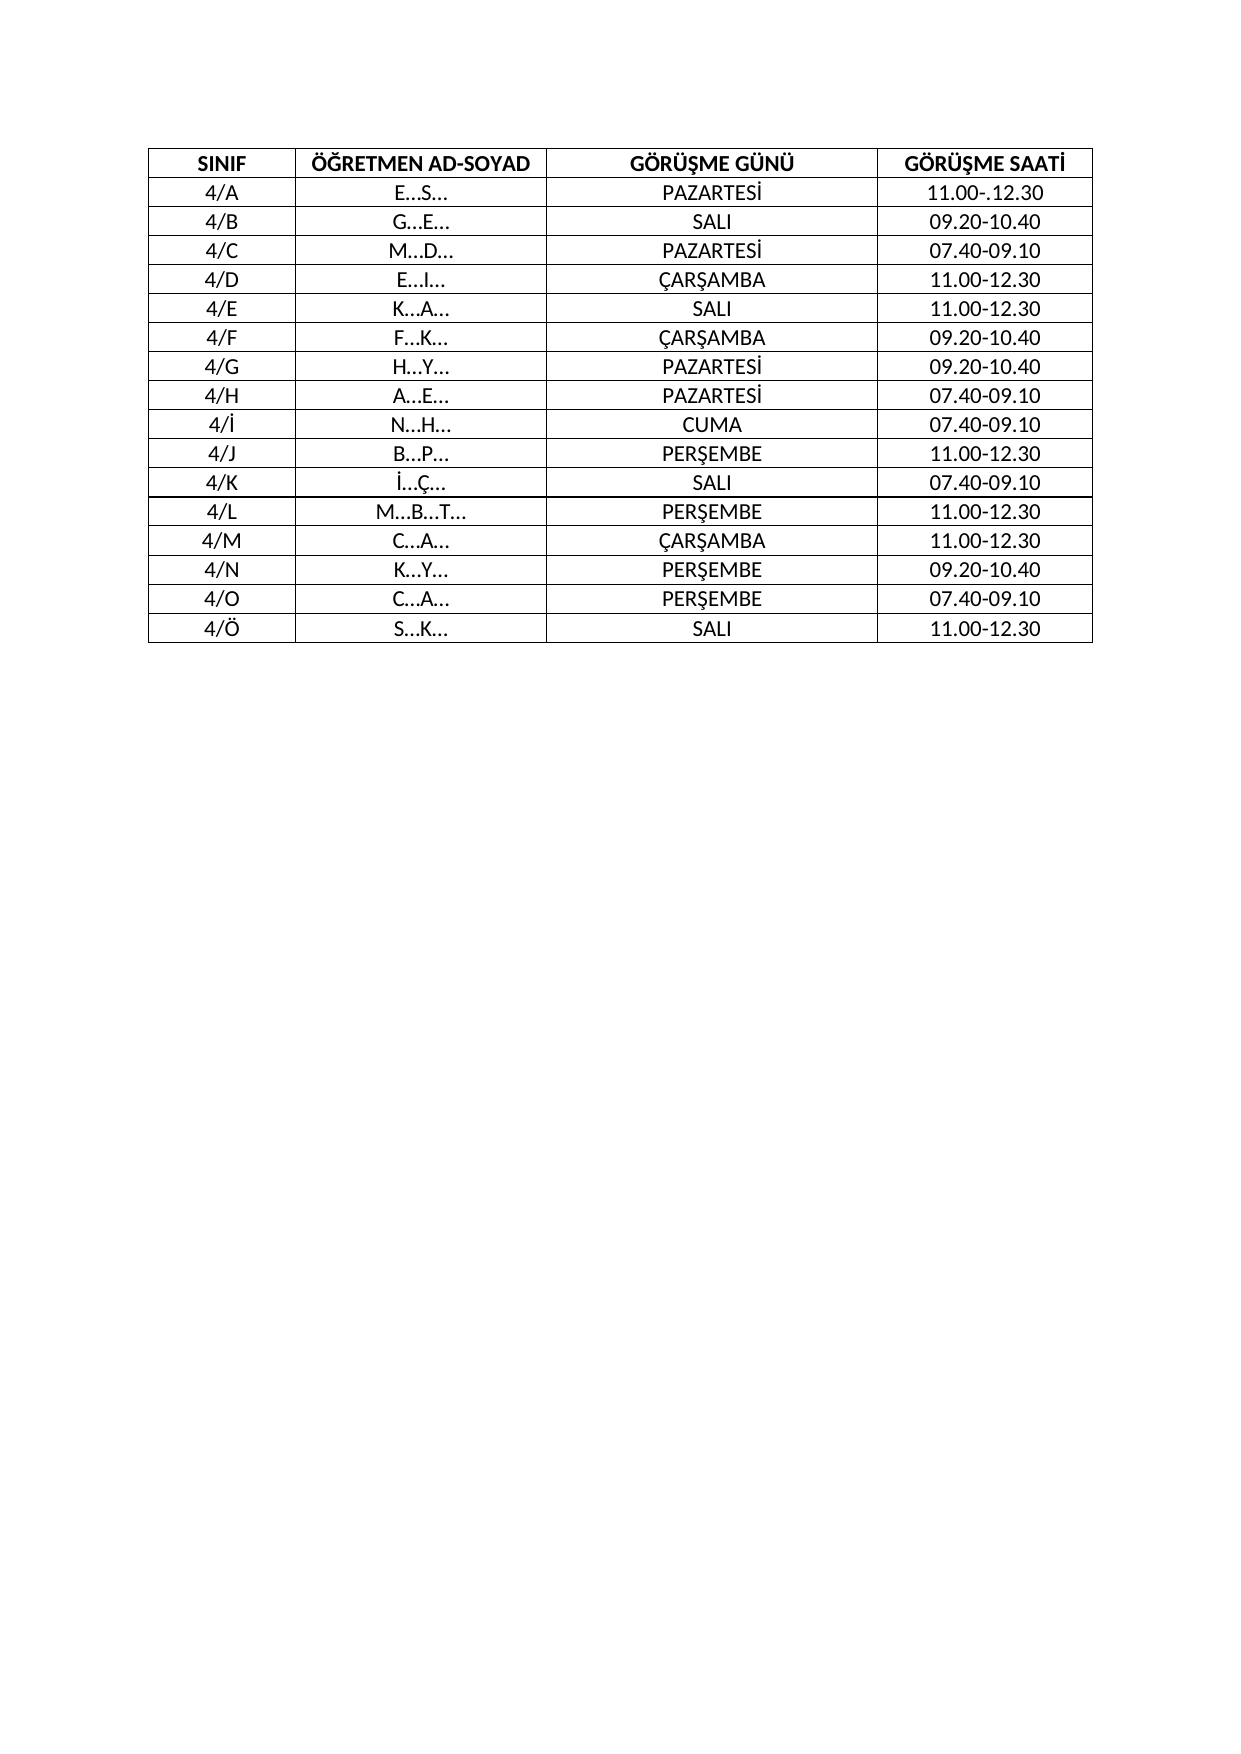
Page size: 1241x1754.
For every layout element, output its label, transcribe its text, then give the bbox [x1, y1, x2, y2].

table_cell PERŞEMBE [547, 439, 877, 467]
table_cell 11.00-12.30 [878, 439, 1092, 467]
table_cell 09.20-10.40 [878, 323, 1092, 351]
table_cell 4/J [149, 439, 295, 467]
table_cell ÇARŞAMBA [547, 265, 877, 293]
table_cell 4/N [149, 556, 295, 583]
table_cell PERŞEMBE [547, 498, 877, 525]
table_cell C…A… [296, 526, 546, 554]
table_header GÖRÜŞME SAATİ [878, 149, 1092, 177]
table_cell 11.00-.12.30 [878, 178, 1092, 206]
table_cell 11.00-12.30 [878, 265, 1092, 293]
table_cell 07.40-09.10 [878, 410, 1092, 438]
table_cell 4/G [149, 352, 295, 380]
table_cell H…Y… [296, 352, 546, 380]
table_cell 11.00-12.30 [878, 614, 1092, 642]
table_cell 11.00-12.30 [878, 526, 1092, 554]
table_cell ÇARŞAMBA [547, 526, 877, 554]
table_cell 4/C [149, 236, 295, 264]
table_cell 4/İ [149, 410, 295, 438]
table_cell 4/B [149, 207, 295, 235]
table_cell G…E… [296, 207, 546, 235]
table_cell 09.20-10.40 [878, 556, 1092, 583]
table_cell 4/M [149, 526, 295, 554]
table_cell CUMA [547, 410, 877, 438]
table_cell 07.40-09.10 [878, 468, 1092, 496]
table_header SINIF [149, 149, 295, 177]
table_cell 11.00-12.30 [878, 294, 1092, 322]
table_cell F…K… [296, 323, 546, 351]
table_cell N…H… [296, 410, 546, 438]
table_cell 09.20-10.40 [878, 352, 1092, 380]
table_cell PAZARTESİ [547, 381, 877, 409]
table_cell 07.40-09.10 [878, 585, 1092, 613]
table_cell PAZARTESİ [547, 178, 877, 206]
table_cell PERŞEMBE [547, 556, 877, 583]
table_cell 07.40-09.10 [878, 236, 1092, 264]
table_cell 07.40-09.10 [878, 381, 1092, 409]
table_cell M…B…T… [296, 498, 546, 525]
table_cell 4/K [149, 468, 295, 496]
table_cell A…E… [296, 381, 546, 409]
table_cell E…I… [296, 265, 546, 293]
table_header ÖĞRETMEN AD-SOYAD [296, 149, 546, 177]
table_cell K…A… [296, 294, 546, 322]
table_cell 4/L [149, 498, 295, 525]
table_cell M…D… [296, 236, 546, 264]
table_cell ÇARŞAMBA [547, 323, 877, 351]
table_cell S…K… [296, 614, 546, 642]
table_cell 11.00-12.30 [878, 498, 1092, 525]
table_cell 09.20-10.40 [878, 207, 1092, 235]
table_cell 4/H [149, 381, 295, 409]
table_cell 4/A [149, 178, 295, 206]
table_cell K…Y… [296, 556, 546, 583]
table_cell 4/Ö [149, 614, 295, 642]
table_cell SALI [547, 207, 877, 235]
table_cell 4/O [149, 585, 295, 613]
table_cell PERŞEMBE [547, 585, 877, 613]
table_header GÖRÜŞME GÜNÜ [547, 149, 877, 177]
table_cell C…A… [296, 585, 546, 613]
table_cell 4/E [149, 294, 295, 322]
table_cell E…S… [296, 178, 546, 206]
table_cell İ…Ç… [296, 468, 546, 496]
table_cell B…P… [296, 439, 546, 467]
table_cell SALI [547, 614, 877, 642]
table_cell PAZARTESİ [547, 236, 877, 264]
table_cell PAZARTESİ [547, 352, 877, 380]
table_cell SALI [547, 468, 877, 496]
table_cell SALI [547, 294, 877, 322]
table_cell 4/F [149, 323, 295, 351]
table_cell 4/D [149, 265, 295, 293]
